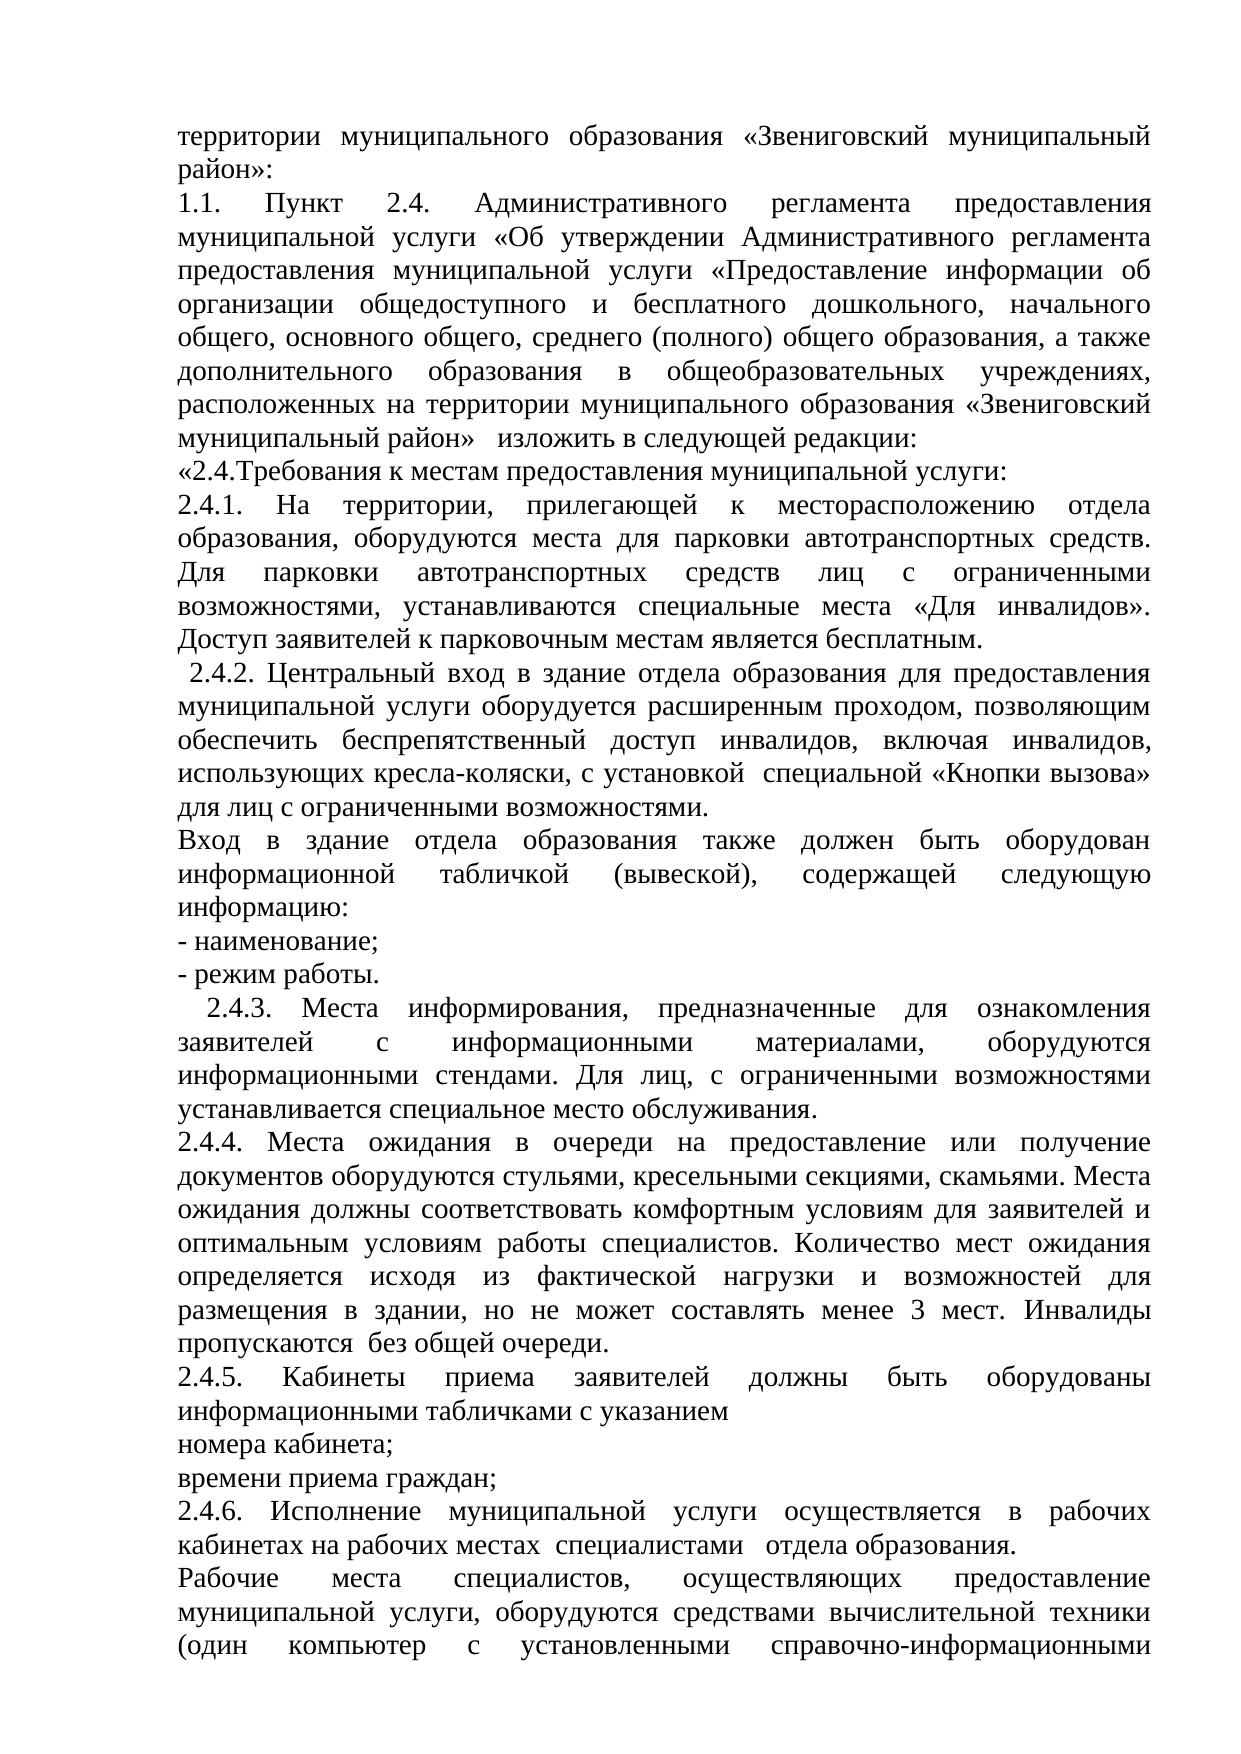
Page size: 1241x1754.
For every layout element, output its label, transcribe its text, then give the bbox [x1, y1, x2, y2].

text 2.4.3. Места информирования, предназначенные для ознакомления заявителей с информационными материалами, оборудуются информационными стендами. Для лиц, с ограниченными возможностями устанавливается специальное место обслуживания. [177, 990, 1152, 1124]
text - наименование; [177, 923, 1152, 957]
text - режим работы. [177, 957, 1152, 990]
text «2.4.Требования к местам предоставления муниципальной услуги: [177, 453, 1152, 487]
text 2.4.5. Кабинеты приема заявителей должны быть оборудованы информационными табличками с указанием [177, 1359, 1152, 1426]
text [177, 118, 1152, 185]
text 2.4.6. Исполнение муниципальной услуги осуществляется в рабочих кабинетах на рабочих местах специалистами отдела образования. [177, 1493, 1152, 1560]
text времени приема граждан; [177, 1460, 1152, 1493]
text 2.4.4. Места ожидания в очереди на предоставление или получение документов оборудуются стульями, кресельными секциями, скамьями. Места ожидания должны соответствовать комфортным условиям для заявителей и оптимальным условиям работы специалистов. Количество мест ожидания определяется исходя из фактической нагрузки и возможностей для размещения в здании, но не может составлять менее 3 мест. Инвалиды пропускаются без общей очереди. [177, 1124, 1152, 1359]
text номера кабинета; [177, 1426, 1152, 1460]
text 2.4.1. На территории, прилегающей к месторасположению отдела образования, оборудуются места для парковки автотранспортных средств. Для парковки автотранспортных средств лиц с ограниченными возможностями, устанавливаются специальные места «Для инвалидов». Доступ заявителей к парковочным местам является бесплатным. [177, 487, 1152, 655]
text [177, 1560, 1152, 1661]
text Вход в здание отдела образования также должен быть оборудован информационной табличкой (вывеской), содержащей следующую информацию: [177, 822, 1152, 923]
text 2.4.2. Центральный вход в здание отдела образования для предоставления муниципальной услуги оборудуется расширенным проходом, позволяющим обеспечить беспрепятственный доступ инвалидов, включая инвалидов, использующих кресла-коляски, с установкой специальной «Кнопки вызова» для лиц с ограниченными возможностями. [177, 655, 1152, 822]
text 1.1. Пункт 2.4. Административного регламента предоставления муниципальной услуги «Об утверждении Административного регламента предоставления муниципальной услуги «Предоставление информации об организации общедоступного и бесплатного дошкольного, начального общего, основного общего, среднего (полного) общего образования, а также дополнительного образования в общеобразовательных учреждениях, расположенных на территории муниципального образования «Звениговский муниципальный район» изложить в следующей редакции: [177, 185, 1152, 453]
